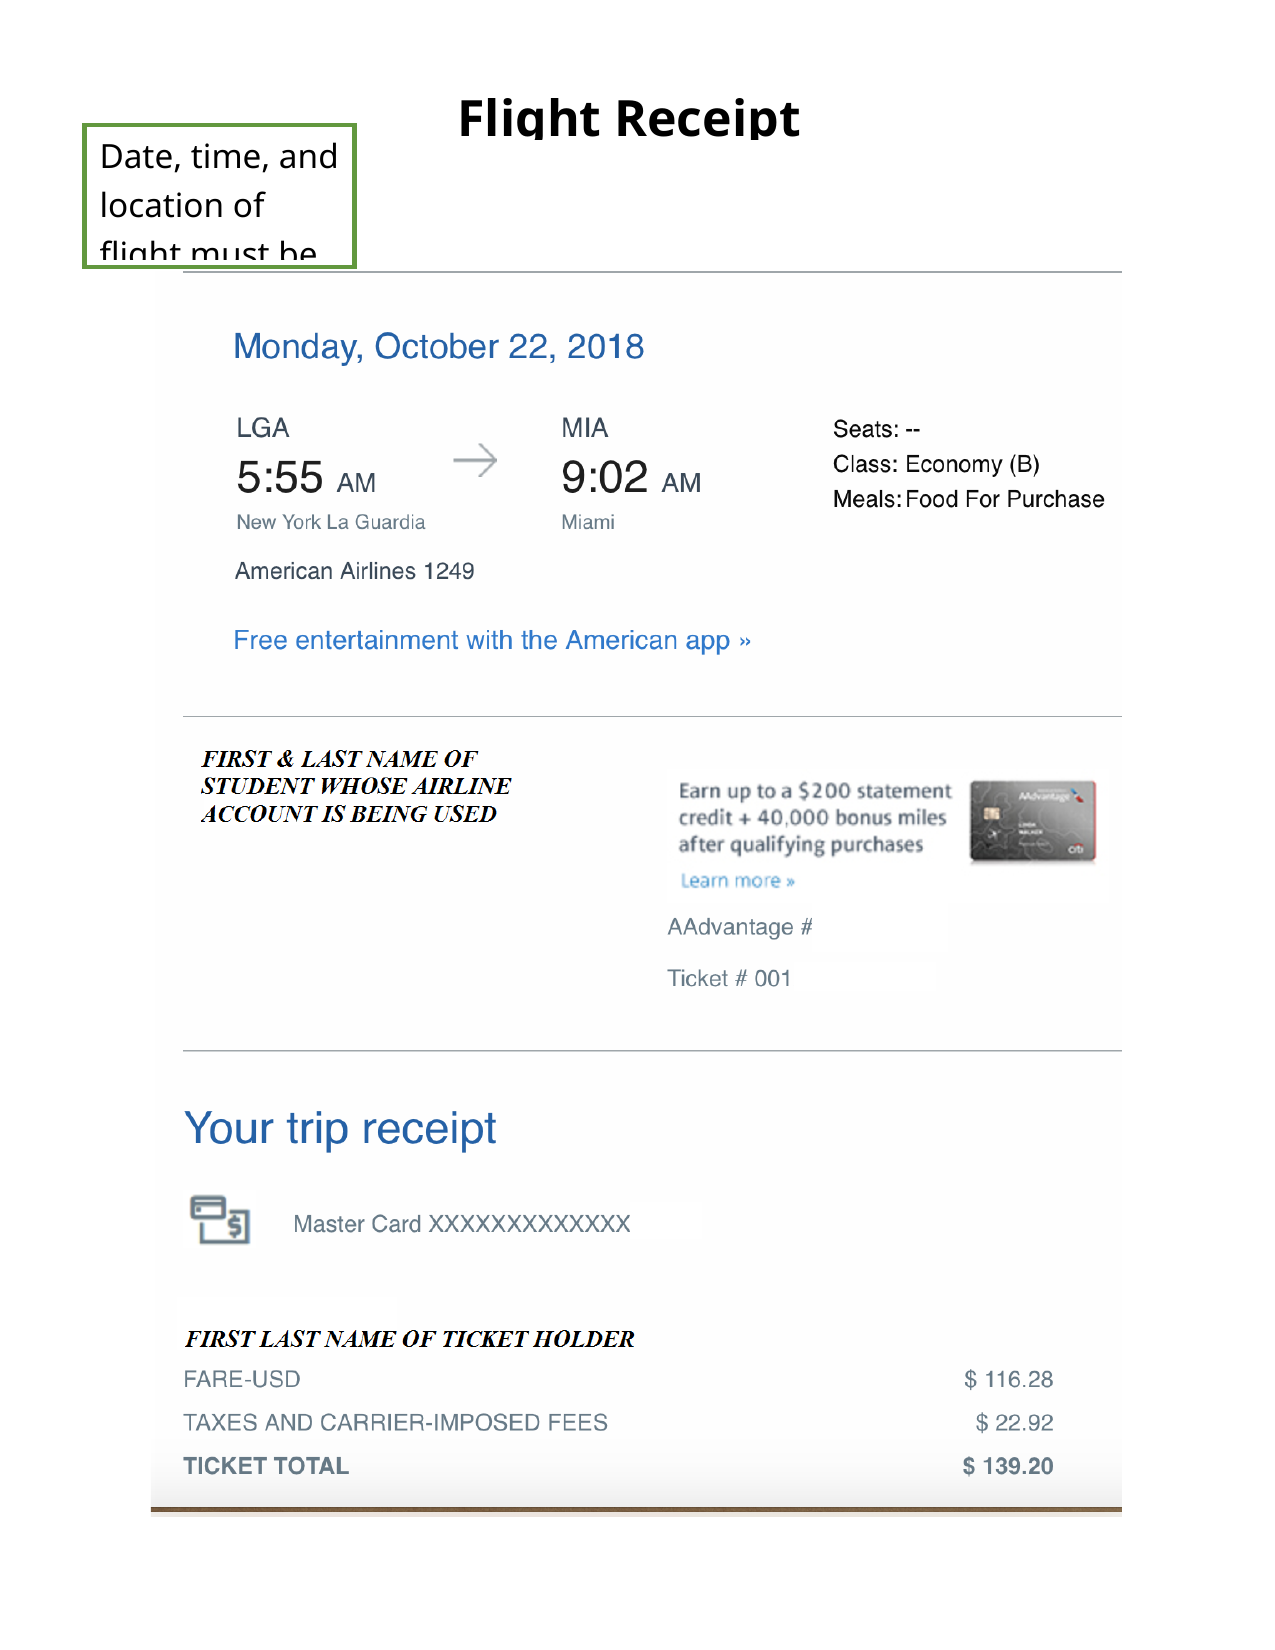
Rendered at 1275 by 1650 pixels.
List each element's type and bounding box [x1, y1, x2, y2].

picture [150, 271, 1122, 1515]
